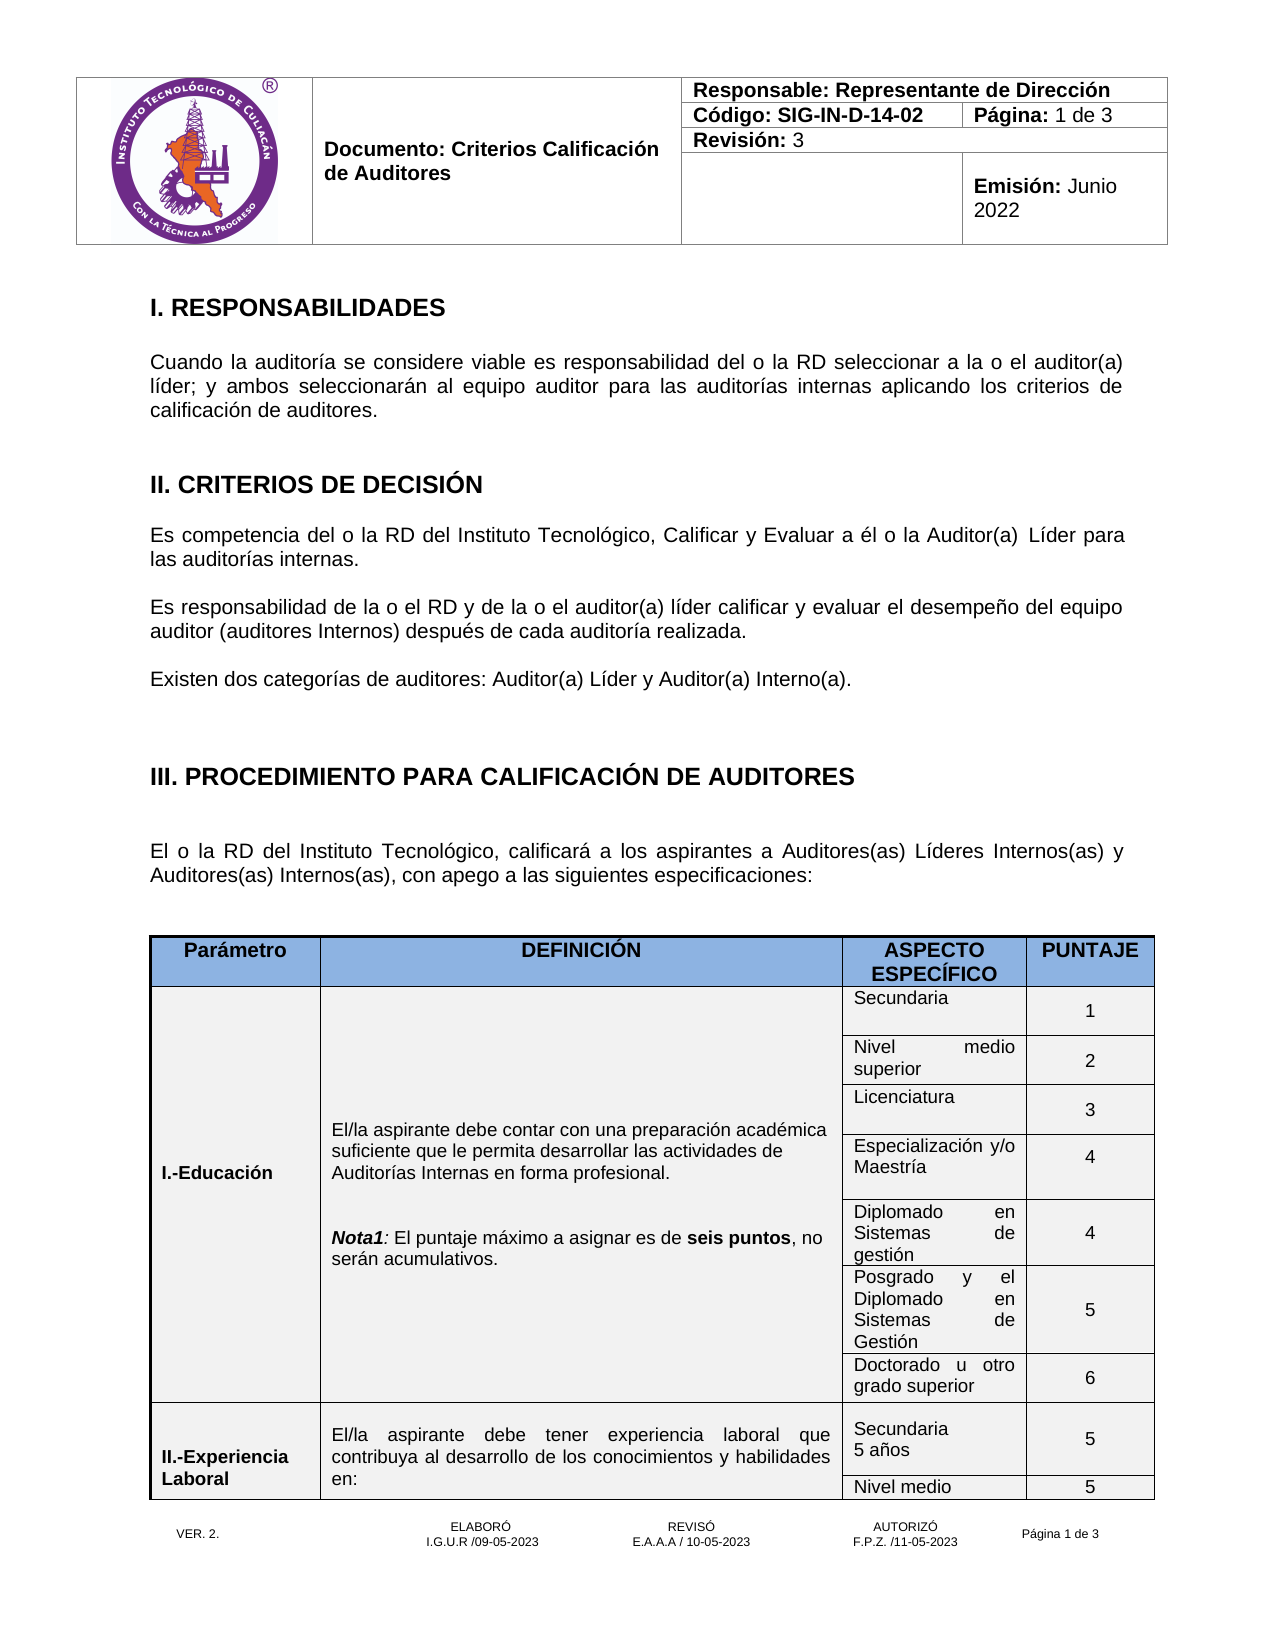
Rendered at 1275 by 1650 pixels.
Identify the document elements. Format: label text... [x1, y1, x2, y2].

table_cell I.-Educación [152, 987, 320, 1402]
table_cell 5 [1027, 1403, 1154, 1475]
table_cell Nivel medio superior [843, 1036, 1026, 1084]
table_header PUNTAJE [1027, 938, 1154, 986]
table_cell Nivel medio superior 4 años [843, 1476, 1026, 1499]
table_cell El/la aspirante debe contar con una preparación académica suficiente que le permita desarrollar las actividades de Auditorías Internas en forma profesional. Nota1: El puntaje máximo a asignar es de seis puntos, no serán acumulativos. [321, 987, 842, 1402]
picture [111, 78, 278, 244]
table_cell 6 [1027, 1354, 1154, 1402]
table_cell 3 [1027, 1085, 1154, 1134]
table_cell 5 [1027, 1476, 1154, 1499]
table_cell Secundaria 5 años [843, 1403, 1026, 1475]
text Existen dos categorías de auditores: Auditor(a) Líder y Auditor(a) Interno(a). [150, 666, 1125, 690]
table_cell El/la aspirante debe tener experiencia laboral que contribuya al desarrollo de los conocimientos y habilidades en: Terminología de la calidad y del sector educativo Principios de gestión de la calidad y su aplicación. Herramientas de gestión de la calidad y su aplicación Características técnicas del servicio educativo Procesos y prácticas específicas del sector. Nota 2. El número de años de la experiencia laboral relacionada con el tema de la calidad que es de 5 años para otorgar cinco puntos, podría reducirse en un año, sí la persona ha completado una educación apropiada posterior a la secundaria. Los puntos no son acumulables [321, 1403, 842, 1499]
table_header ASPECTO ESPECÍFICO [843, 938, 1026, 986]
table_cell Doctorado u otro grado superior [843, 1354, 1026, 1402]
text El o la RD del Instituto Tecnológico, calificará a los aspirantes a Auditores(as) Líderes Internos(as) y Auditores(as) Internos(as), con apego a las siguientes especificaciones: [150, 839, 1125, 887]
table_cell II.-Experiencia Laboral II.-Experiencia Laboral [152, 1403, 320, 1499]
text III. PROCEDIMIENTO PARA CALIFICACIÓN DE AUDITORES [150, 762, 1125, 791]
table_cell Licenciatura [843, 1085, 1026, 1134]
table_cell 1 [1027, 987, 1154, 1035]
table_header DEFINICIÓN [321, 938, 842, 986]
table_cell 2 [1027, 1036, 1154, 1084]
table_cell 5 [1027, 1266, 1154, 1352]
table_cell Secundaria [843, 987, 1026, 1035]
text I. RESPONSABILIDADES [150, 269, 1125, 321]
text Es responsabilidad de la o el RD y de la o el auditor(a) líder calificar y evaluar el desempeño del equipo auditor (auditores Internos) después de cada auditoría realizada. [150, 594, 1125, 642]
table_cell 4 [1027, 1135, 1154, 1199]
text Es competencia del o la RD del Instituto Tecnológico, Calificar y Evaluar a él o la Auditor(a) Líder para las auditorías internas. [150, 523, 1125, 571]
text II. CRITERIOS DE DECISIÓN [150, 470, 1125, 499]
text Cuando la auditoría se considere viable es responsabilidad del o la RD seleccionar a la o el auditor(a) líder; y ambos seleccionarán al equipo auditor para las auditorías internas aplicando los criterios de calificación de auditores. [150, 350, 1125, 422]
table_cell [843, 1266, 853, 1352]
table_cell 4 [1027, 1200, 1154, 1265]
table_header Parámetro [152, 938, 320, 986]
